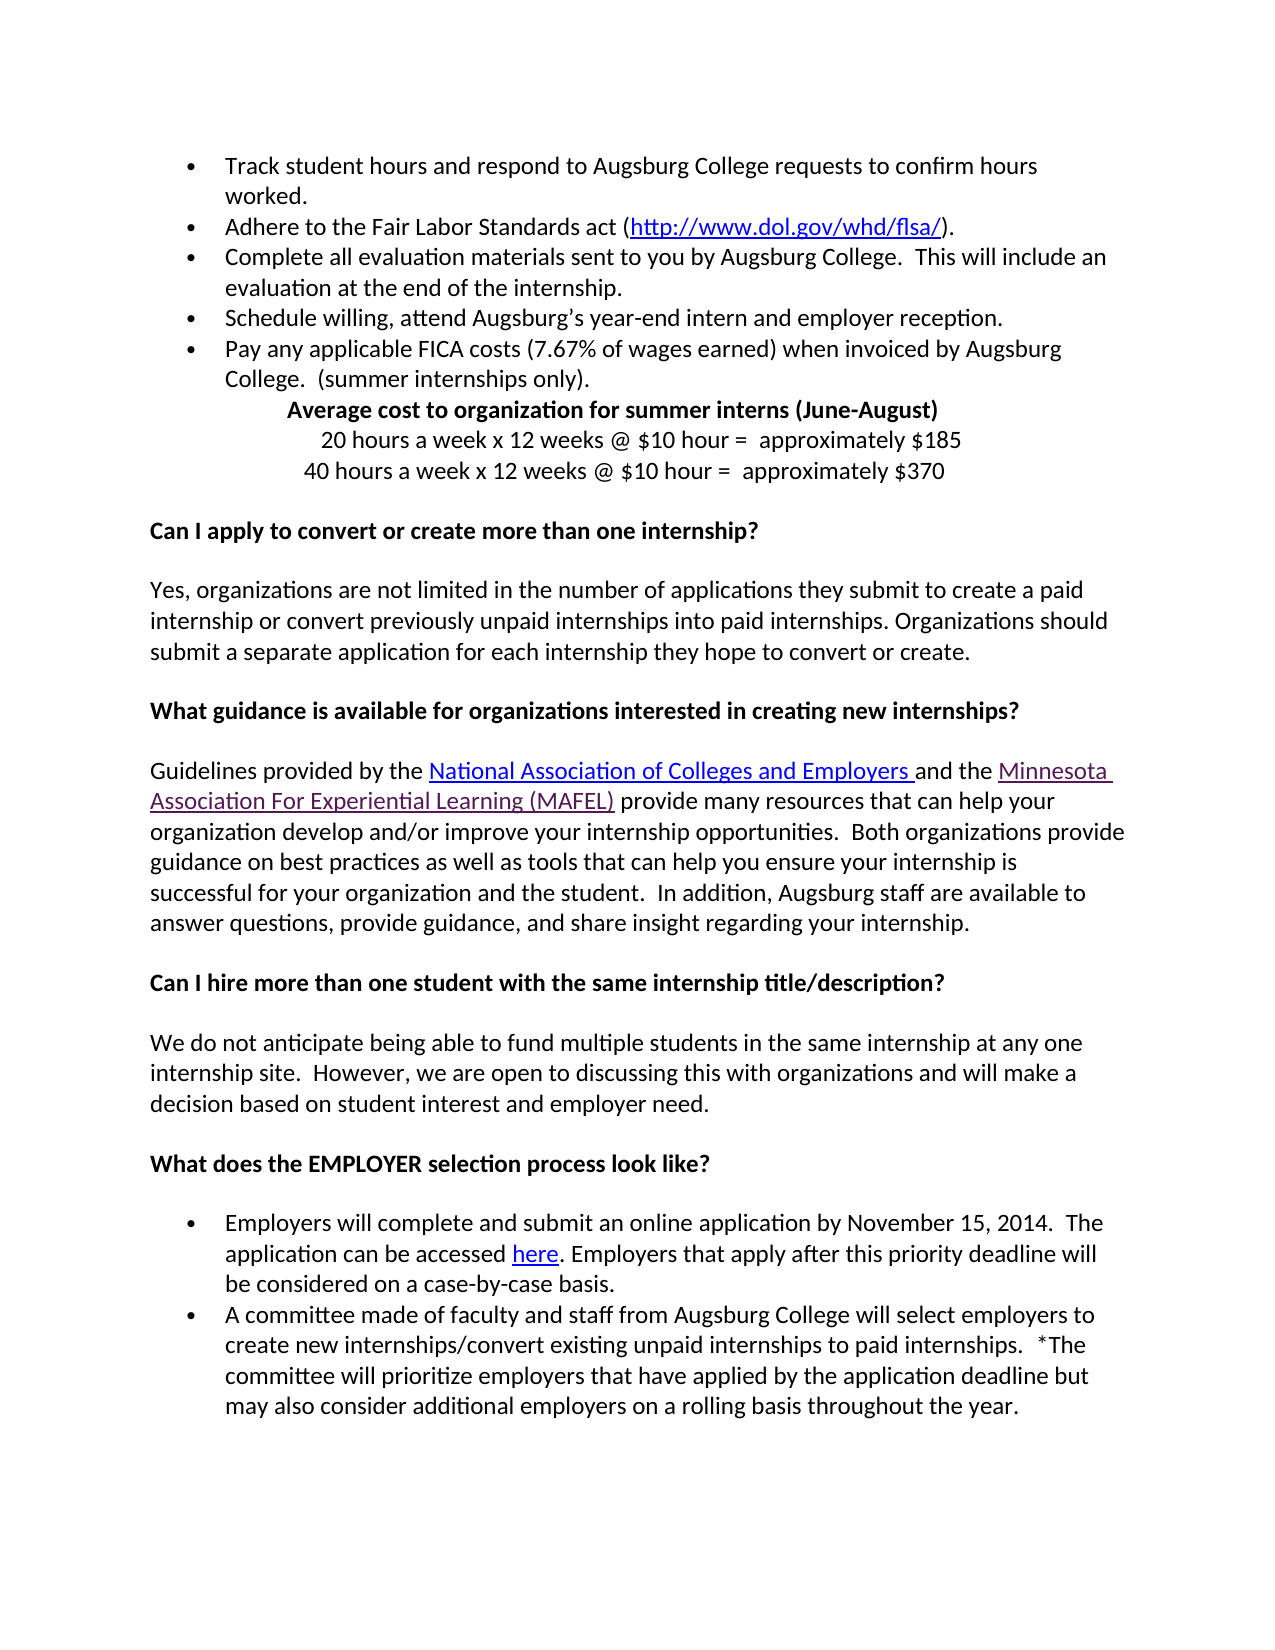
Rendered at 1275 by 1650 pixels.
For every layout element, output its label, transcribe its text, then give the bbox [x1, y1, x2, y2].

list Adhere to the Fair Labor Standards act (http://www.dol.gov/whd/flsa/). [187, 211, 1125, 242]
text Guidelines provided by the National Association of Colleges and Employers and the Minnesota Association For Experiential Learning (MAFEL) provide many resources that can help your organization develop and/or improve your internship opportunities. Both organizations provide guidance on best practices as well as tools that can help you ensure your internship is successful for your organization and the student. In addition, Augsburg staff are available to answer questions, provide guidance, and share insight regarding your internship. [150, 755, 1125, 938]
list Track student hours and respond to Augsburg College requests to confirm hours worked. [187, 150, 1125, 211]
text We do not anticipate being able to fund multiple students in the same internship at any one internship site. However, we are open to discussing this with organizations and will make a decision based on student interest and employer need. [150, 1027, 1125, 1118]
text What guidance is available for organizations interested in creating new internships? [150, 695, 1125, 726]
list Employers will complete and submit an online application by November 15, 2014. The application can be accessed here. Employers that apply after this priority deadline will be considered on a case-by-case basis. [187, 1207, 1125, 1299]
text Can I apply to convert or create more than one internship? [150, 515, 1125, 545]
list A committee made of faculty and staff from Augsburg College will select employers to create new internships/convert existing unpaid internships to paid internships. *The committee will prioritize employers that have applied by the application deadline but may also consider additional employers on a rolling basis throughout the year. [187, 1299, 1125, 1421]
list Schedule willing, attend Augsburg’s year-end intern and employer reception. [187, 303, 1125, 333]
text Can I hire more than one student with the same internship title/description? [150, 967, 1125, 998]
list Complete all evaluation materials sent to you by Augsburg College. This will include an evaluation at the end of the internship. [187, 242, 1125, 303]
text What does the EMPLOYER selection process look like? [150, 1148, 1125, 1178]
text Yes, organizations are not limited in the number of applications they submit to create a paid internship or convert previously unpaid internships into paid internships. Organizations should submit a separate application for each internship they hope to convert or create. [150, 574, 1125, 666]
list Pay any applicable FICA costs (7.67% of wages earned) when invoiced by Augsburg College. (summer internships only). Average cost to organization for summer interns (June-August) 20 hours a week x 12 weeks @ $10 hour = approximately $185 40 hours a week x 12 weeks @ $10 hour = approximately $370 [187, 333, 1125, 486]
